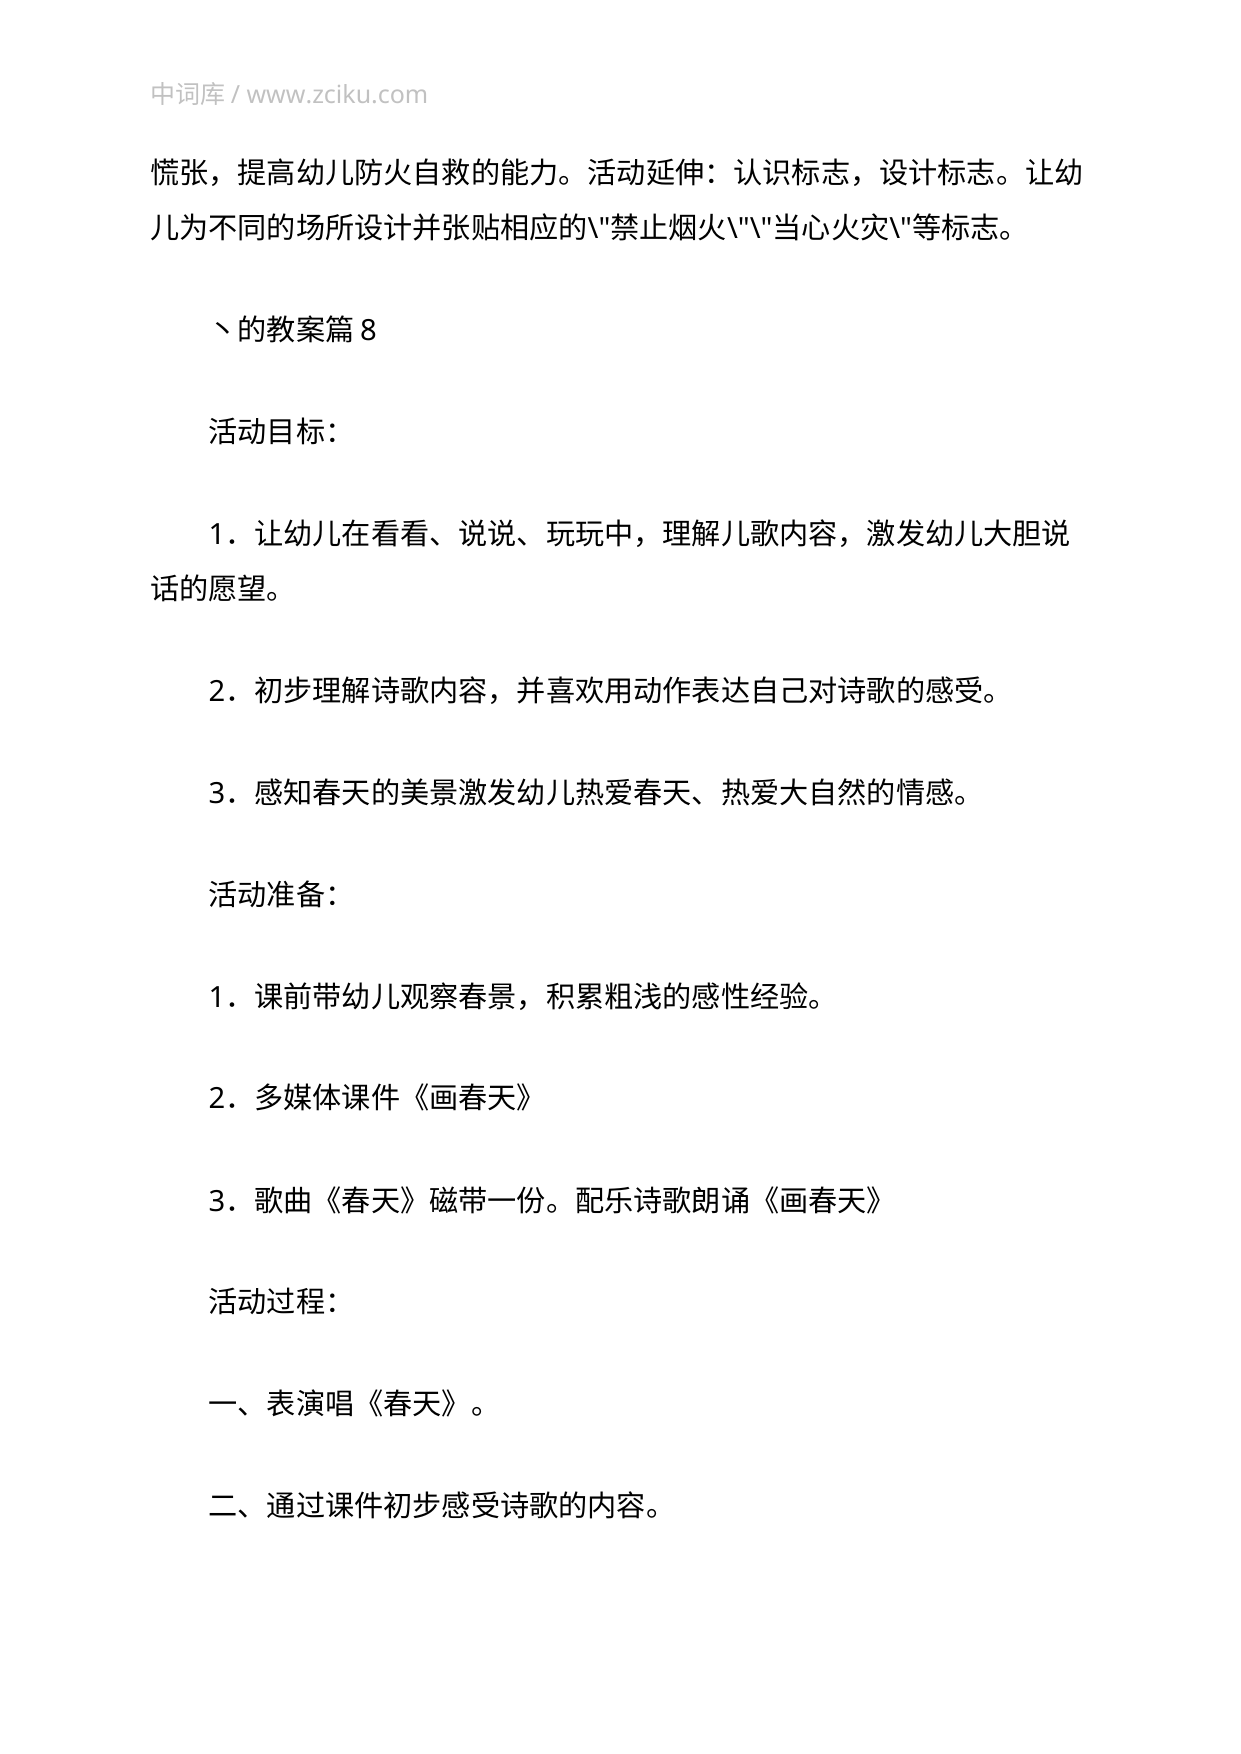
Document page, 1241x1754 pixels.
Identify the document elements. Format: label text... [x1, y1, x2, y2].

text 丶的教案篇8 [150, 307, 1090, 349]
text 活动准备： [150, 871, 1090, 914]
text 2．初步理解诗歌内容，并喜欢用动作表达自己对诗歌的感受。 [150, 667, 1090, 710]
text 2．多媒体课件《画春天》 [150, 1075, 1090, 1117]
text 二、通过课件初步感受诗歌的内容。 [150, 1483, 1090, 1525]
text 一、表演唱《春天》。 [150, 1381, 1090, 1423]
text 1．课前带幼儿观察春景，积累粗浅的感性经验。 [150, 973, 1090, 1016]
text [150, 150, 1090, 247]
text 1．让幼儿在看看、说说、玩玩中，理解儿歌内容，激发幼儿大胆说话的愿望。 [150, 511, 1090, 608]
text 3．歌曲《春天》磁带一份。配乐诗歌朗诵《画春天》 [150, 1177, 1090, 1219]
text 活动目标： [150, 409, 1090, 451]
text 活动过程： [150, 1279, 1090, 1321]
text 3．感知春天的美景激发幼儿热爱春天、热爱大自然的情感。 [150, 769, 1090, 812]
